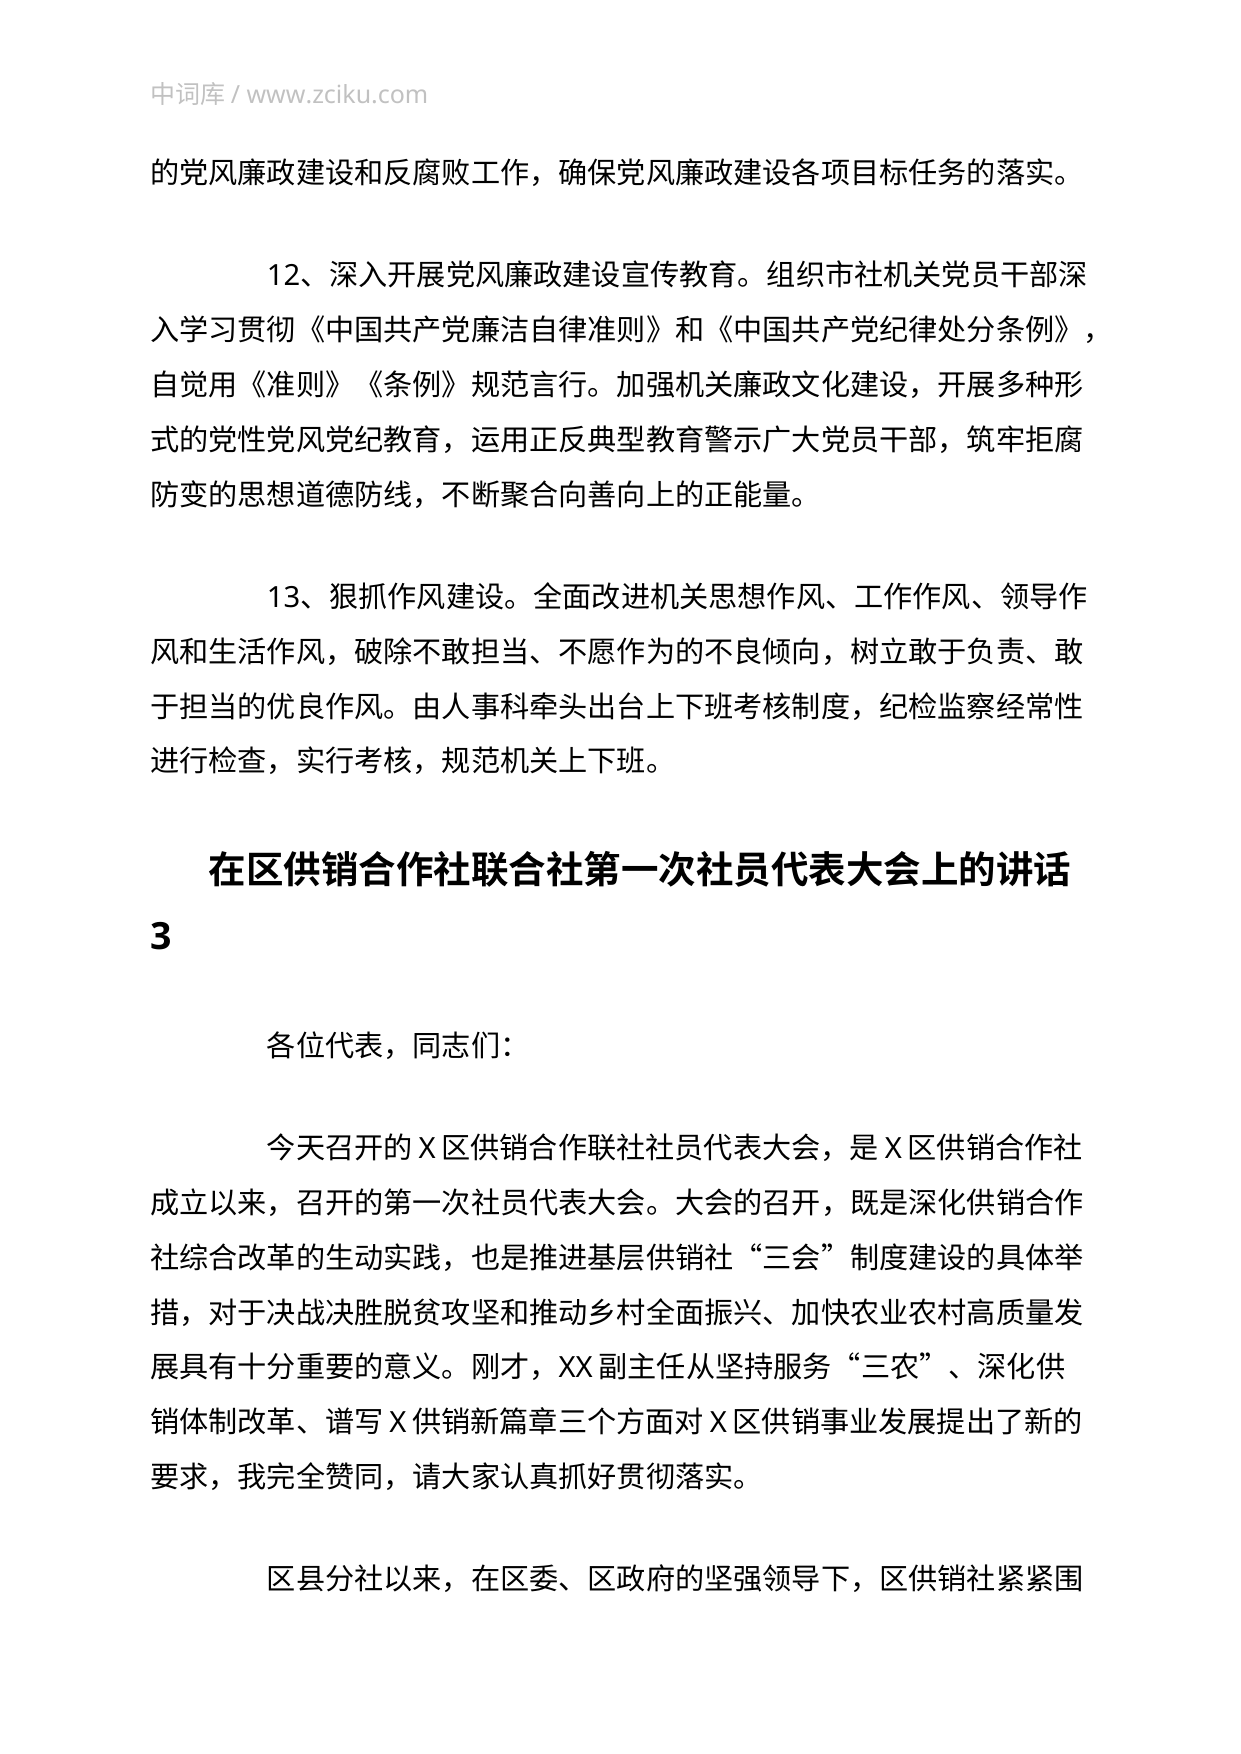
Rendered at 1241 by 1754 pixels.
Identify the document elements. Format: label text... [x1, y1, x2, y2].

text 13、狠抓作风建设。全面改进机关思想作风、工作作风、领导作风和生活作风，破除不敢担当、不愿作为的不良倾向，树立敢于负责、敢于担当的优良作风。由人事科牵头出台上下班考核制度，纪检监察经常性进行检查，实行考核，规范机关上下班。 [150, 573, 1090, 780]
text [150, 150, 1090, 192]
text 今天召开的X区供销合作联社社员代表大会，是X区供销合作社成立以来，召开的第一次社员代表大会。大会的召开，既是深化供销合作社综合改革的生动实践，也是推进基层供销社“三会”制度建设的具体举措，对于决战决胜脱贫攻坚和推动乡村全面振兴、加快农业农村高质量发展具有十分重要的意义。刚才，XX副主任从坚持服务“三农”、深化供销体制改革、谱写X供销新篇章三个方面对X区供销事业发展提出了新的要求，我完全赞同，请大家认真抓好贯彻落实。 [150, 1124, 1090, 1496]
text 12、深入开展党风廉政建设宣传教育。组织市社机关党员干部深入学习贯彻《中国共产党廉洁自律准则》和《中国共产党纪律处分条例》，自觉用《准则》《条例》规范言行。加强机关廉政文化建设，开展多种形式的党性党风党纪教育，运用正反典型教育警示广大党员干部，筑牢拒腐防变的思想道德防线，不断聚合向善向上的正能量。 [150, 252, 1090, 514]
text 各位代表，同志们： [150, 1023, 1090, 1065]
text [150, 1556, 1090, 1598]
text 在区供销合作社联合社第一次社员代表大会上的讲话3 [150, 840, 1090, 960]
